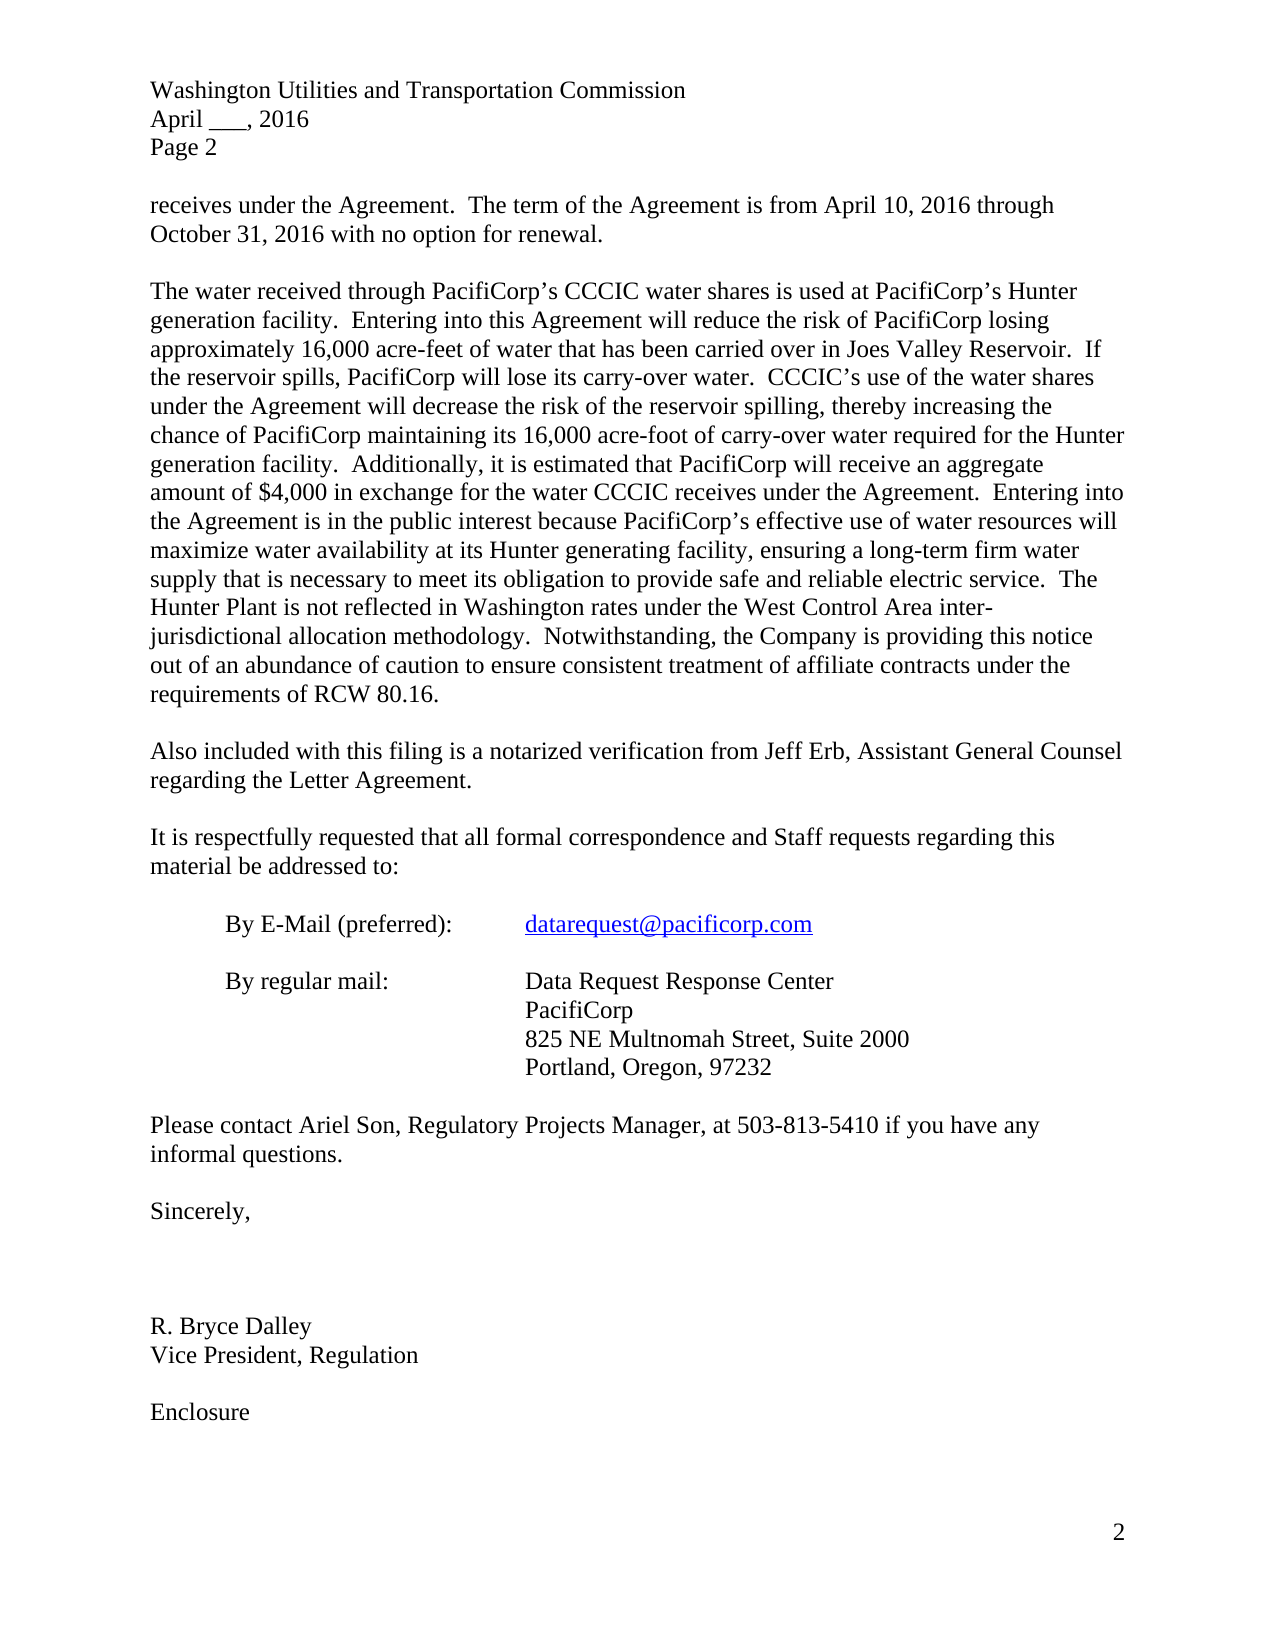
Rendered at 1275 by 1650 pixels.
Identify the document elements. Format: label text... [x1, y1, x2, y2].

text Also included with this filing is a notarized verification from Jeff Erb, Assistant General Counsel regarding the Letter Agreement. [150, 736, 1125, 794]
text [150, 190, 1125, 247]
text Enclosure [150, 1397, 1125, 1426]
text It is respectfully requested that all formal correspondence and Staff requests regarding this material be addressed to: [150, 822, 1125, 880]
text By regular mail: Data Request Response Center [225, 966, 1125, 995]
text By E-Mail (preferred): datarequest@pacificorp.com [225, 909, 1125, 937]
text PacifiCorp [225, 995, 1125, 1024]
text 825 NE Multnomah Street, Suite 2000 [225, 1024, 1125, 1052]
text Vice President, Regulation [150, 1340, 1125, 1369]
text Sincerely, [150, 1196, 1125, 1225]
text Portland, Oregon, 97232 [225, 1052, 1125, 1081]
text R. Bryce Dalley [150, 1311, 1125, 1340]
text Please contact Ariel Son, Regulatory Projects Manager, at 503-813-5410 if you have any informal questions. [150, 1110, 1125, 1167]
text The water received through PacifiCorp’s CCCIC water shares is used at PacifiCorp’s Hunter generation facility. Entering into this Agreement will reduce the risk of PacifiCorp losing approximately 16,000 acre-feet of water that has been carried over in Joes Valley Reservoir. If the reservoir spills, PacifiCorp will lose its carry-over water. CCCIC’s use of the water shares under the Agreement will decrease the risk of the reservoir spilling, thereby increasing the chance of PacifiCorp maintaining its 16,000 acre-foot of carry-over water required for the Hunter generation facility. Additionally, it is estimated that PacifiCorp will receive an aggregate amount of $4,000 in exchange for the water CCCIC receives under the Agreement. Entering into the Agreement is in the public interest because PacifiCorp’s effective use of water resources will maximize water availability at its Hunter generating facility, ensuring a long-term firm water supply that is necessary to meet its obligation to provide safe and reliable electric service. The Hunter Plant is not reflected in Washington rates under the West Control Area inter-jurisdictional allocation methodology. Notwithstanding, the Company is providing this notice out of an abundance of caution to ensure consistent treatment of affiliate contracts under the requirements of RCW 80.16. [150, 276, 1125, 707]
